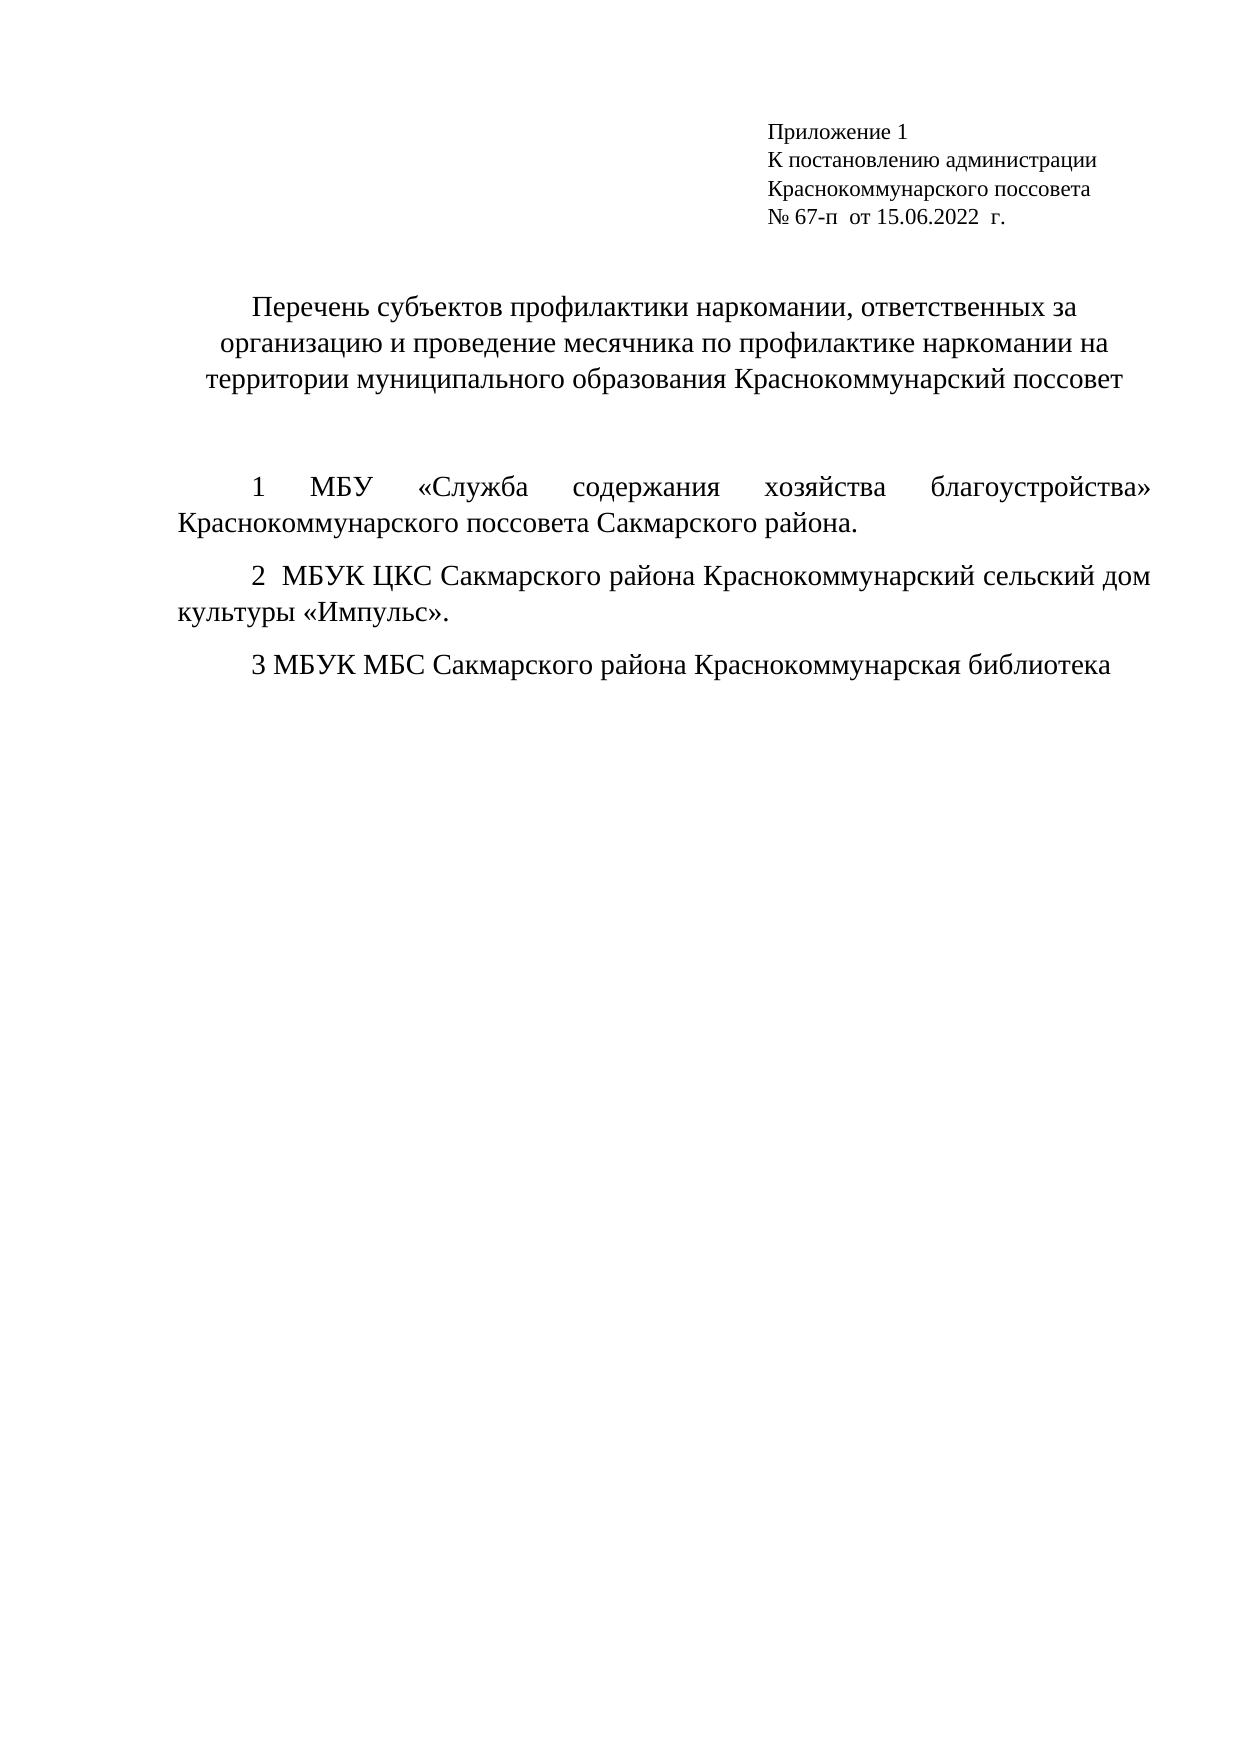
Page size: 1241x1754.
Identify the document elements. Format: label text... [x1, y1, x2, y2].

text К постановлению администрации Краснокоммунарского поссовета [767, 147, 1152, 201]
text 3 МБУК МБС Сакмарского района Краснокоммунарская библиотека [177, 647, 1152, 681]
text № 67-п от 15.06.2022 г. [693, 203, 1152, 230]
text Перечень субъектов профилактики наркомании, ответственных за организацию и проведение месячника по профилактике наркомании на территории муниципального образования Краснокоммунарский поссовет [177, 289, 1152, 394]
text 2 МБУК ЦКС Сакмарского района Краснокоммунарский сельский дом культуры «Импульс». [177, 558, 1152, 628]
text Приложение 1 [693, 118, 1152, 144]
text 1 МБУ «Служба содержания хозяйства благоустройства» Краснокоммунарского поссовета Сакмарского района. [177, 469, 1152, 539]
